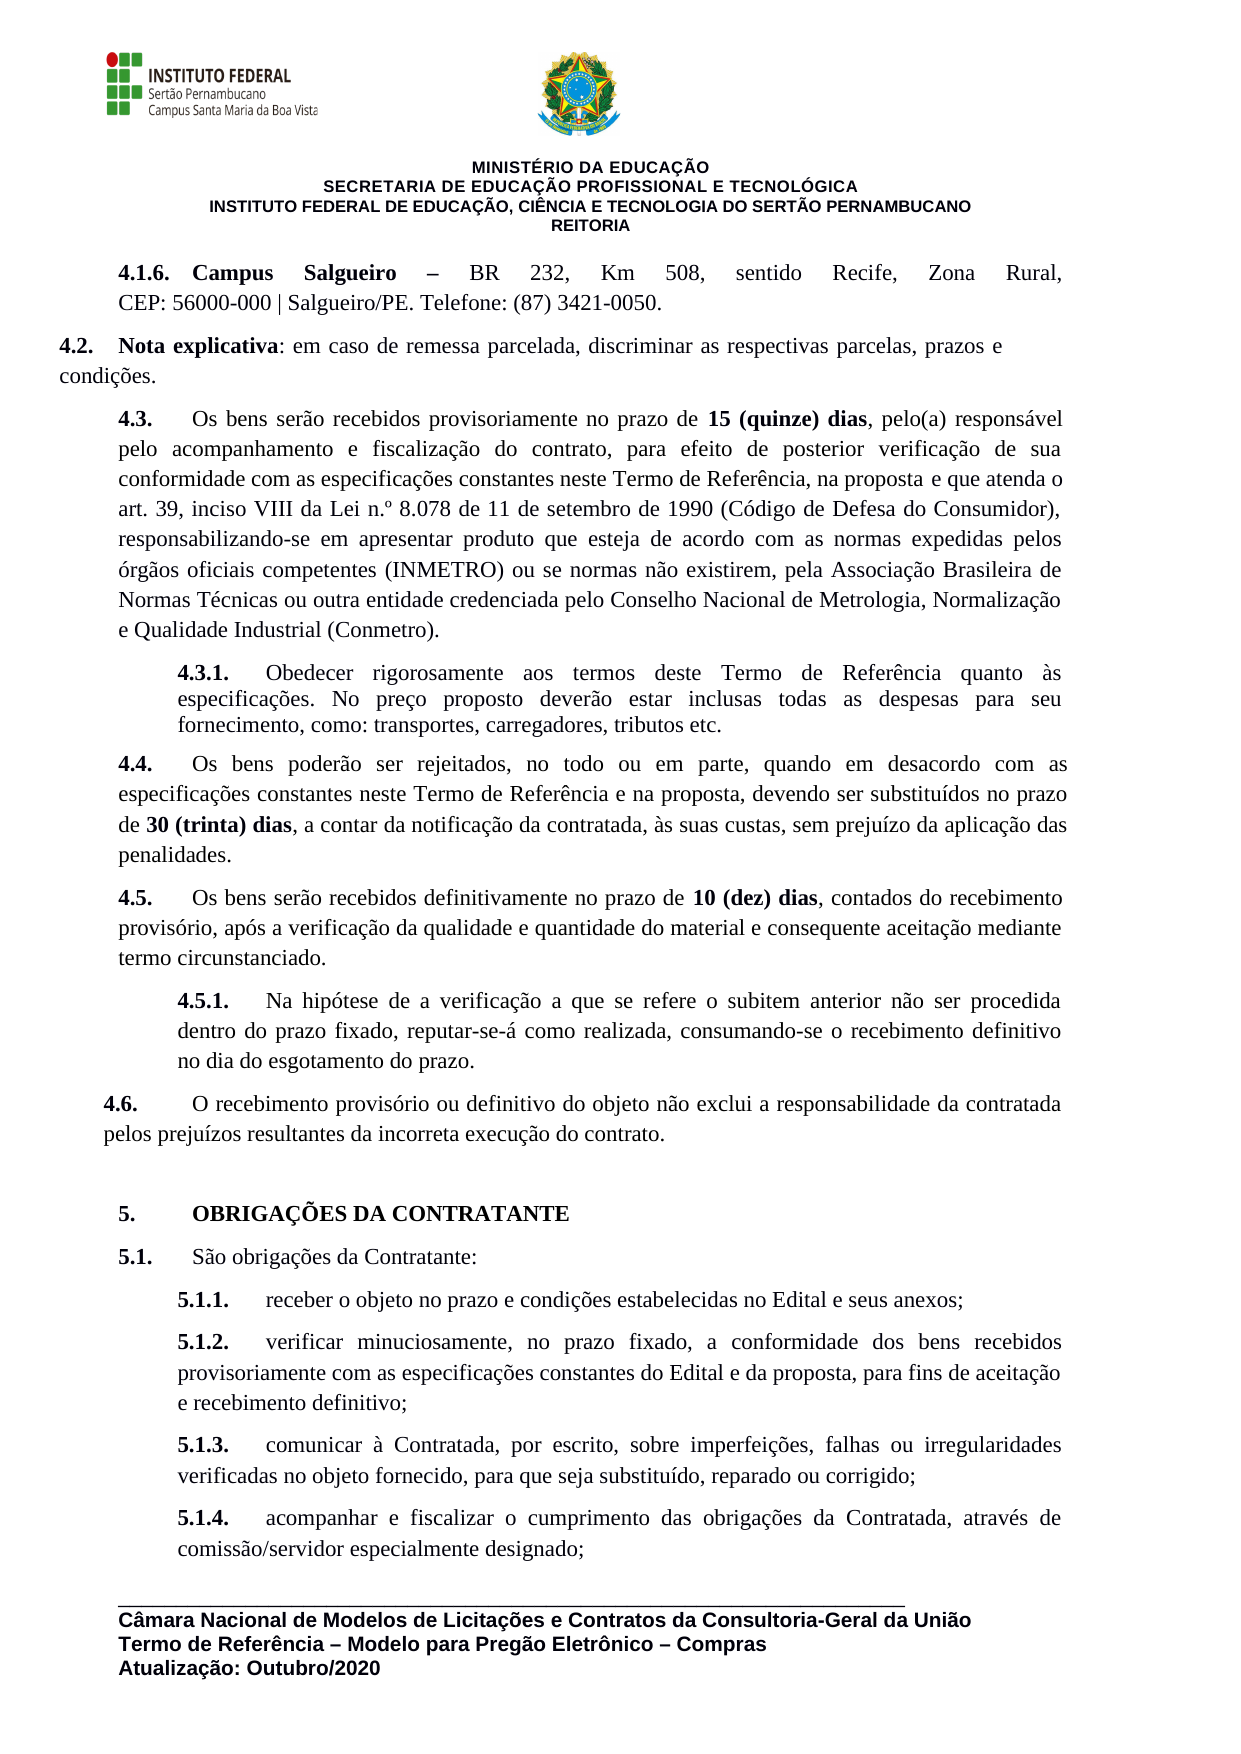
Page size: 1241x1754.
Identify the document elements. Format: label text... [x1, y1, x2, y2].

text 4.3.1. Obedecer rigorosamente aos termos deste Termo de Referência quanto às especificações. No preço proposto deverão estar inclusas todas as despesas para seu fornecimento, como: transportes, carregadores, tributos etc. [177, 659, 1063, 738]
picture [537, 52, 621, 136]
list Os bens serão recebidos provisoriamente no prazo de 15 (quinze) dias, pelo(a) responsável pelo acompanhamento e fiscalização do contrato, para efeito de posterior verificação de sua conformidade com as especificações constantes neste Termo de Referência, na proposta e que atenda o art. 39, inciso VIII da Lei n.º 8.078 de 11 de setembro de 1990 (Código de Defesa do Consumidor), responsabilizando-se em apresentar produto que esteja de acordo com as normas expedidas pelos órgãos oficiais competentes (INMETRO) ou se normas não existirem, pela Associação Brasileira de Normas Técnicas ou outra entidade credenciada pelo Conselho Nacional de Metrologia, Normalização e Qualidade Industrial (Conmetro). [118, 404, 1063, 642]
list comunicar à Contratada, por escrito, sobre imperfeições, falhas ou irregularidades verificadas no objeto fornecido, para que seja substituído, reparado ou corrigido; [177, 1432, 1063, 1488]
list acompanhar e fiscalizar o cumprimento das obrigações da Contratada, através de comissão/servidor especialmente designado; [177, 1504, 1063, 1561]
list São obrigações da Contratante: [118, 1243, 1010, 1269]
list verificar minuciosamente, no prazo fixado, a conformidade dos bens recebidos provisoriamente com as especificações constantes do Edital e da proposta, para fins de aceitação e recebimento definitivo; [177, 1328, 1063, 1415]
list Campus Salgueiro – BR 232, Km 508, sentido Recife, Zona Rural, CEP: 56000-000 | Salgueiro/PE. Telefone: (87) 3421-0050. [118, 259, 1063, 315]
list Os bens serão recebidos definitivamente no prazo de 10 (dez) dias, contados do recebimento provisório, após a verificação da qualidade e quantidade do material e consequente aceitação mediante termo circunstanciado. [118, 884, 1063, 970]
picture [106, 52, 318, 118]
list O recebimento provisório ou definitivo do objeto não exclui a responsabilidade da contratada pelos prejuízos resultantes da incorreta execução do contrato. [103, 1090, 1063, 1146]
list receber o objeto no prazo e condições estabelecidas no Edital e seus anexos; [177, 1286, 1063, 1312]
list Os bens poderão ser rejeitados, no todo ou em parte, quando em desacordo com as especificações constantes neste Termo de Referência e na proposta, devendo ser substituídos no prazo de 30 (trinta) dias, a contar da notificação da contratada, às suas custas, sem prejuízo da aplicação das penalidades. [118, 750, 1069, 867]
list Nota explicativa: em caso de remessa parcelada, discriminar as respectivas parcelas, prazos e condições. [59, 332, 1004, 388]
list OBRIGAÇÕES DA CONTRATANTE [118, 1200, 1063, 1227]
list Na hipótese de a verificação a que se refere o subitem anterior não ser procedida dentro do prazo fixado, reputar-se-á como realizada, consumando-se o recebimento definitivo no dia do esgotamento do prazo. [177, 987, 1063, 1073]
